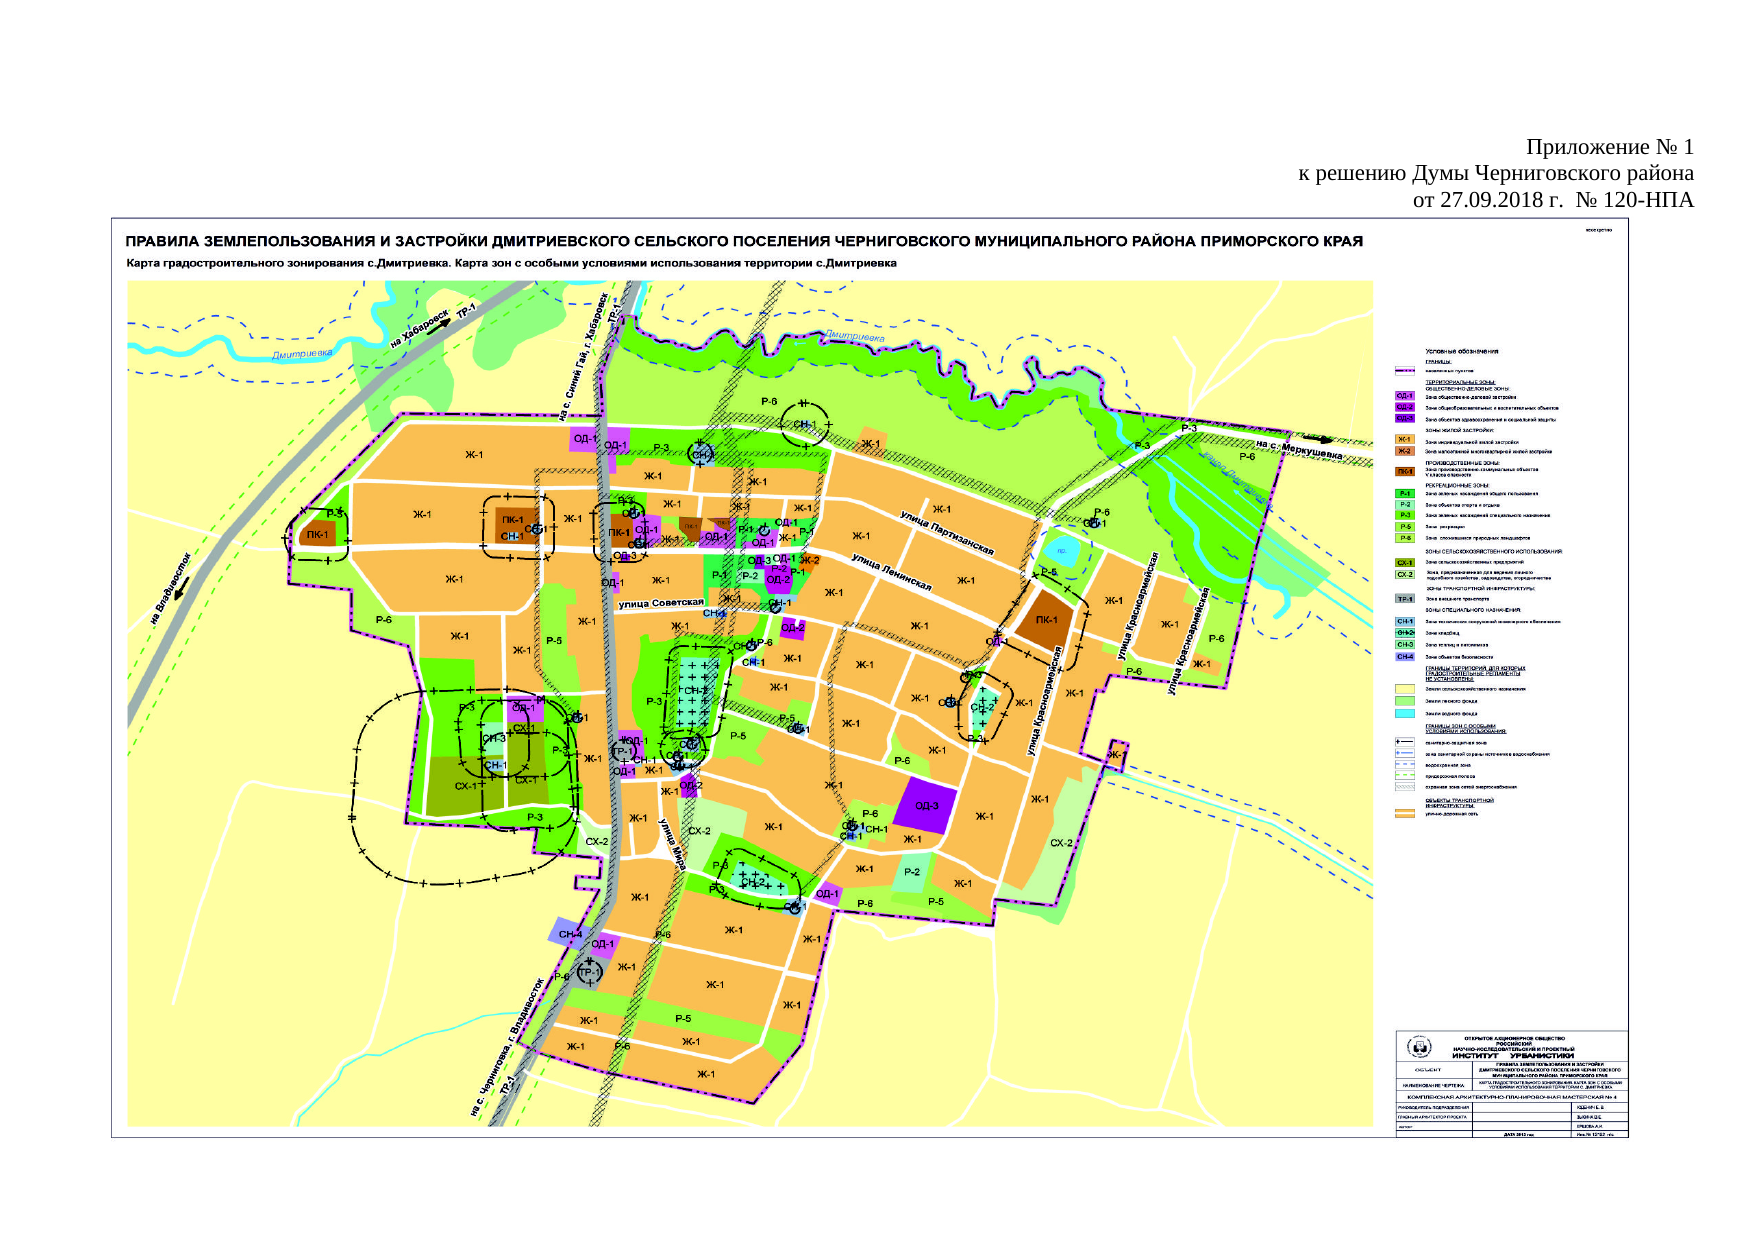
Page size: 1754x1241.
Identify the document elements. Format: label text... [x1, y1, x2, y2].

picture [105, 212, 1634, 1143]
text Приложение № 1 [44, 133, 1695, 159]
text к решению Думы Черниговского района [44, 159, 1695, 186]
text от 27.09.2018 г. № 120-НПА [44, 186, 1695, 212]
